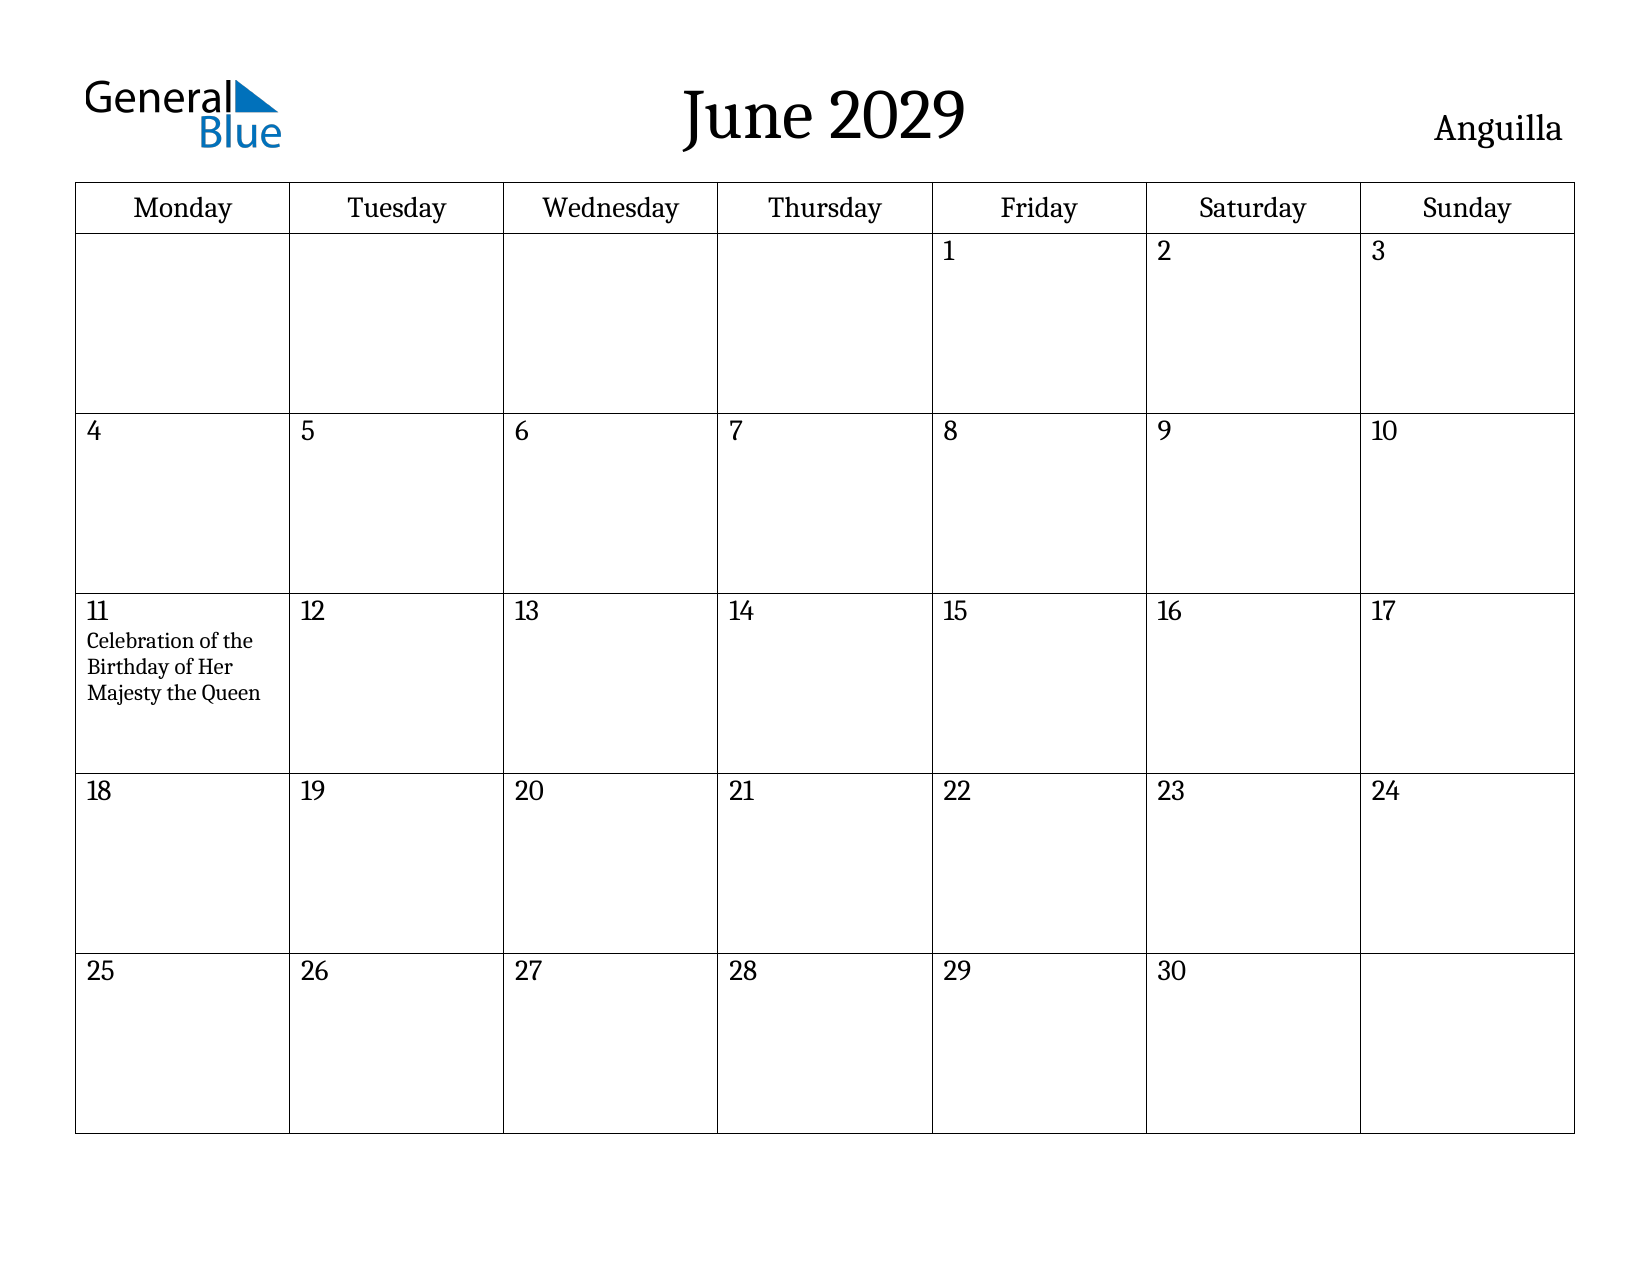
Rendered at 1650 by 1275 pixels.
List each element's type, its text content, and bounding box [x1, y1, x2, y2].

table_cell [1147, 627, 1360, 773]
table_cell [1361, 448, 1574, 593]
table_cell 24 [1361, 774, 1574, 807]
table_cell Celebration of the Birthday of Her Majesty the Queen [76, 627, 289, 773]
table_cell 20 [504, 774, 717, 807]
table_cell Monday [76, 183, 289, 233]
table_cell 18 [76, 774, 289, 807]
table_cell 10 [1361, 414, 1574, 447]
table_cell 29 [933, 954, 1146, 987]
table_cell Friday [933, 183, 1146, 233]
table_cell 15 [933, 594, 1146, 627]
table_cell [76, 234, 289, 267]
table_cell 7 [718, 414, 932, 447]
table_cell 27 [504, 954, 717, 987]
table_cell 25 [76, 954, 289, 987]
table_cell [290, 988, 503, 1133]
table_cell [504, 267, 717, 413]
table_cell 23 [1147, 774, 1360, 807]
table_cell [1361, 627, 1574, 773]
table_cell [290, 267, 503, 413]
table_cell [504, 448, 717, 593]
table_cell [290, 808, 503, 953]
table_cell [290, 448, 503, 593]
table_cell [933, 627, 1146, 773]
table_cell 11 [76, 594, 289, 627]
table_cell 2 [1147, 234, 1360, 267]
table_cell [76, 448, 289, 593]
table_cell [1147, 808, 1360, 953]
table_cell [76, 267, 289, 413]
table_cell [933, 448, 1146, 593]
table_header Anguilla [1146, 75, 1574, 182]
table_cell 16 [1147, 594, 1360, 627]
table_cell [1147, 267, 1360, 413]
table_cell [1147, 448, 1360, 593]
table_cell [1361, 808, 1574, 953]
table_cell 22 [933, 774, 1146, 807]
table_cell 8 [933, 414, 1146, 447]
table_cell 9 [1147, 414, 1360, 447]
table_cell [504, 808, 717, 953]
table_cell 5 [290, 414, 503, 447]
table_cell [290, 627, 503, 773]
table_header [76, 75, 503, 182]
table_cell [504, 627, 717, 773]
table_cell [718, 627, 932, 773]
table_cell [933, 988, 1146, 1133]
table_cell 1 [933, 234, 1146, 267]
table_cell 14 [718, 594, 932, 627]
picture [86, 80, 281, 148]
table_header June 2029 [504, 75, 1146, 182]
table_cell [718, 808, 932, 953]
table_cell Saturday [1147, 183, 1360, 233]
table_cell [933, 267, 1146, 413]
table_cell Wednesday [504, 183, 717, 233]
table_cell 19 [290, 774, 503, 807]
table_cell 3 [1361, 234, 1574, 267]
table_cell [718, 234, 932, 267]
table_cell [718, 988, 932, 1133]
table_cell [1361, 267, 1574, 413]
table_cell [1147, 988, 1360, 1133]
table_cell [718, 267, 932, 413]
table_cell 28 [718, 954, 932, 987]
table_cell 6 [504, 414, 717, 447]
table_cell 4 [76, 414, 289, 447]
table_cell [76, 988, 289, 1133]
table_cell 12 [290, 594, 503, 627]
table_cell 13 [504, 594, 717, 627]
table_cell Tuesday [290, 183, 503, 233]
table_cell [504, 988, 717, 1133]
table_cell [933, 808, 1146, 953]
table_cell [718, 448, 932, 593]
table_cell [76, 808, 289, 953]
table_cell 17 [1361, 594, 1574, 627]
table_cell [504, 234, 717, 267]
table_cell [1361, 954, 1574, 987]
table_cell Sunday [1361, 183, 1574, 233]
table_cell 21 [718, 774, 932, 807]
table_cell [290, 234, 503, 267]
table_cell Thursday [718, 183, 932, 233]
table_cell 26 [290, 954, 503, 987]
table_cell [1361, 988, 1574, 1133]
table_cell 30 [1147, 954, 1360, 987]
